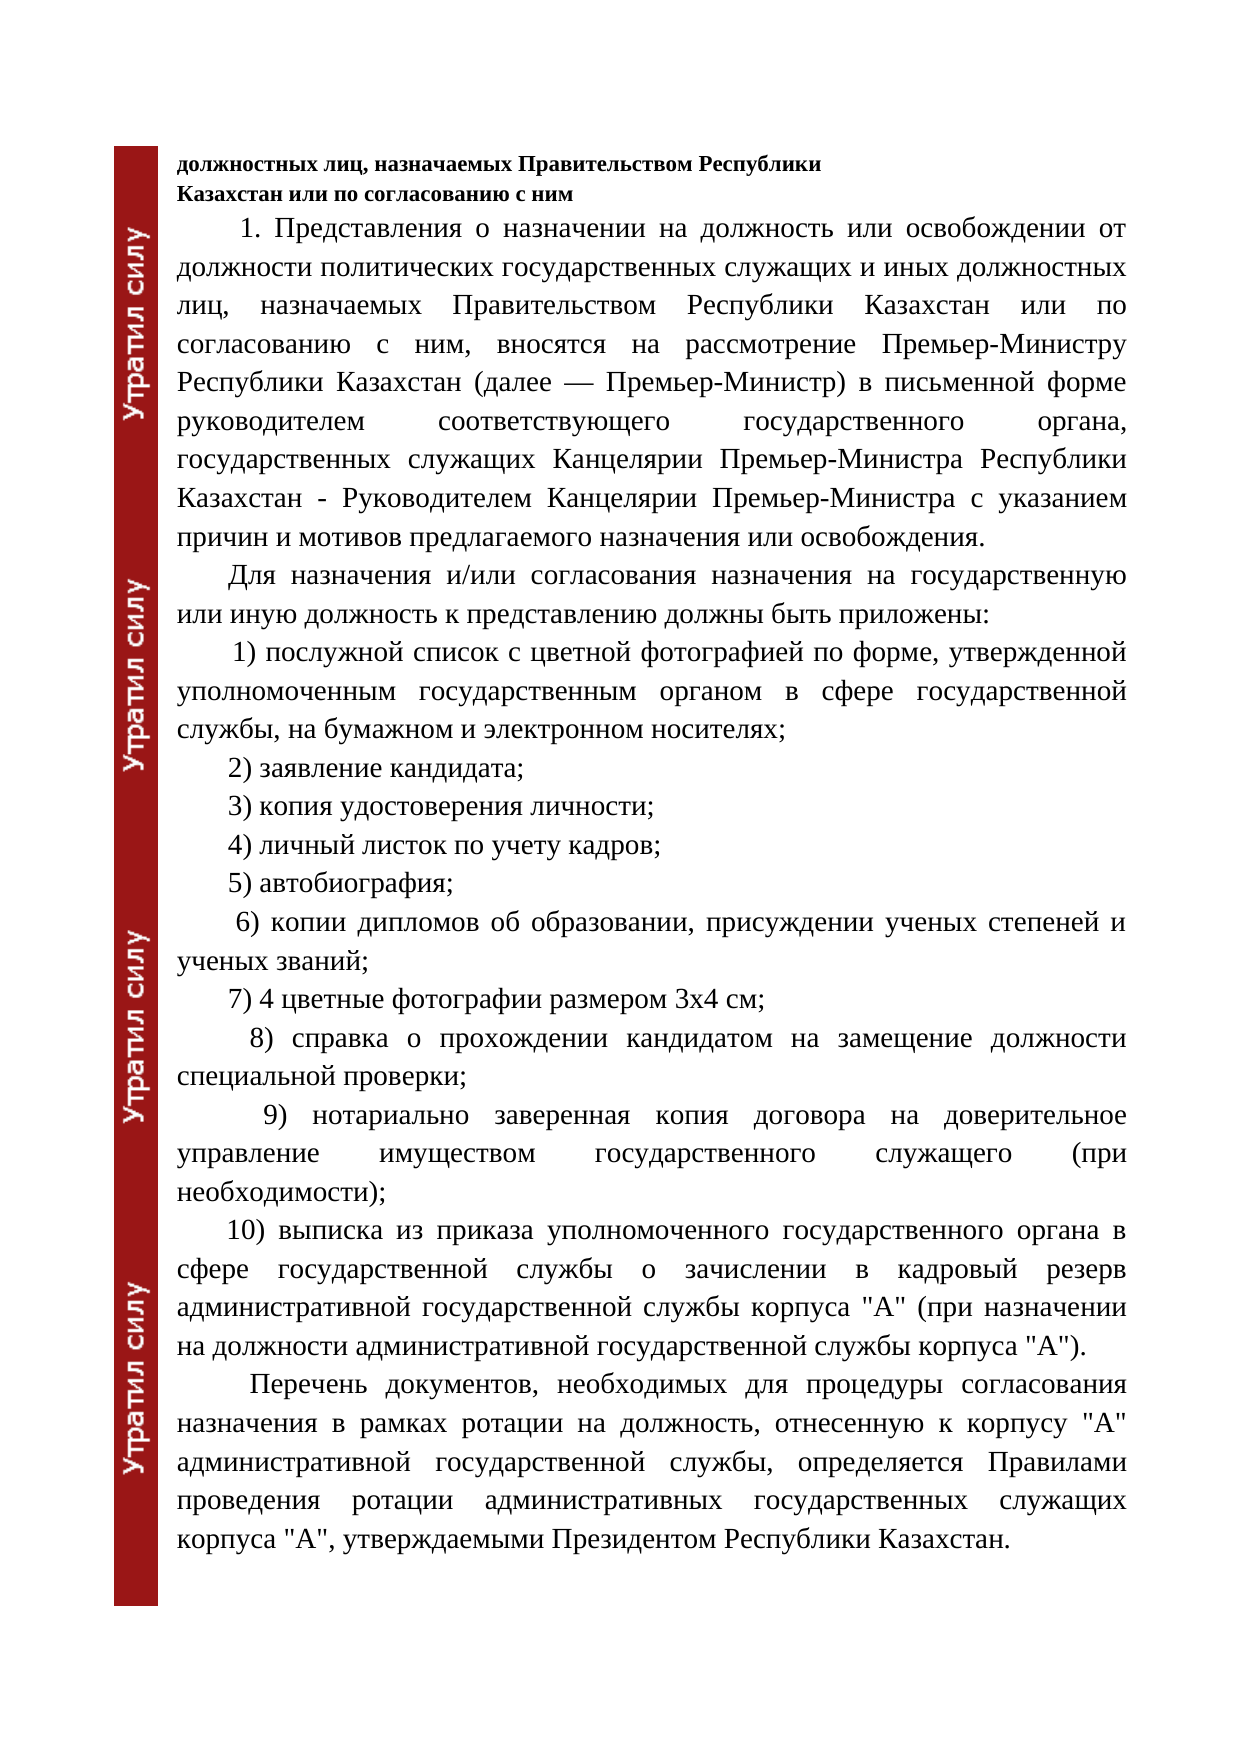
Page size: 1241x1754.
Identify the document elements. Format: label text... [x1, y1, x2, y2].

picture [114, 822, 158, 827]
text 1. Представления о назначении на должность или освобождении от должности политических государственных служащих и иных должностных лиц, назначаемых Правительством Республики Казахстан или по согласованию с ним, вносятся на рассмотрение Премьер-Министру Республики Казахстан (далее — Премьер-Министр) в письменной форме руководителем соответствующего государственного органа, государственных служащих Канцелярии Премьер-Министра Республики Казахстан - Руководителем Канцелярии Премьер-Министра с указанием причин и мотивов предлагаемого назначения или освобождения. [112, 210, 1128, 552]
picture [114, 1362, 158, 1367]
text 9) нотариально заверенная копия договора на доверительное управление имуществом государственного служащего (при необходимости); [112, 1097, 1128, 1207]
picture [114, 783, 158, 788]
text 8) справка о прохождении кандидатом на замещение должности специальной проверки; [112, 1020, 1128, 1092]
picture [114, 1015, 158, 1020]
picture [114, 899, 158, 904]
text 10) выписка из приказа уполномоченного государственного органа в сфере государственной службы о зачислении в кадровый резерв административной государственной службы корпуса "А" (при назначении на должности административной государственной службы корпуса "А"). [112, 1212, 1128, 1362]
picture [114, 861, 158, 866]
picture [114, 146, 158, 150]
picture [114, 745, 158, 750]
picture [114, 1092, 158, 1097]
picture [114, 1207, 158, 1212]
text 7) 4 цветные фотографии размером 3x4 см; [112, 981, 1128, 1015]
picture [114, 552, 158, 557]
picture [114, 1554, 158, 1606]
text 6) копии дипломов об образовании, присуждении ученых степеней и ученых званий; [112, 904, 1128, 976]
picture [114, 976, 158, 981]
text 1) послужной список с цветной фотографией по форме, утвержденной уполномоченным государственным органом в сфере государственной службы, на бумажном и электронном носителях; [112, 634, 1128, 745]
picture [114, 629, 158, 634]
text 4) личный листок по учету кадров; [112, 827, 1128, 861]
text Перечень документов, необходимых для процедуры согласования назначения в рамках ротации на должность, отнесенную к корпусу "А" административной государственной службы, определяется Правилами проведения ротации административных государственных служащих корпуса "А", утверждаемыми Президентом Республики Казахстан. [112, 1367, 1128, 1554]
text Для назначения и/или согласования назначения на государственную или иную должность к представлению должны быть приложены: [112, 557, 1128, 629]
text 3) копия удостоверения личности; [112, 788, 1128, 822]
text 2) заявление кандидата; [112, 750, 1128, 783]
text 5) автобиография; [112, 866, 1128, 899]
